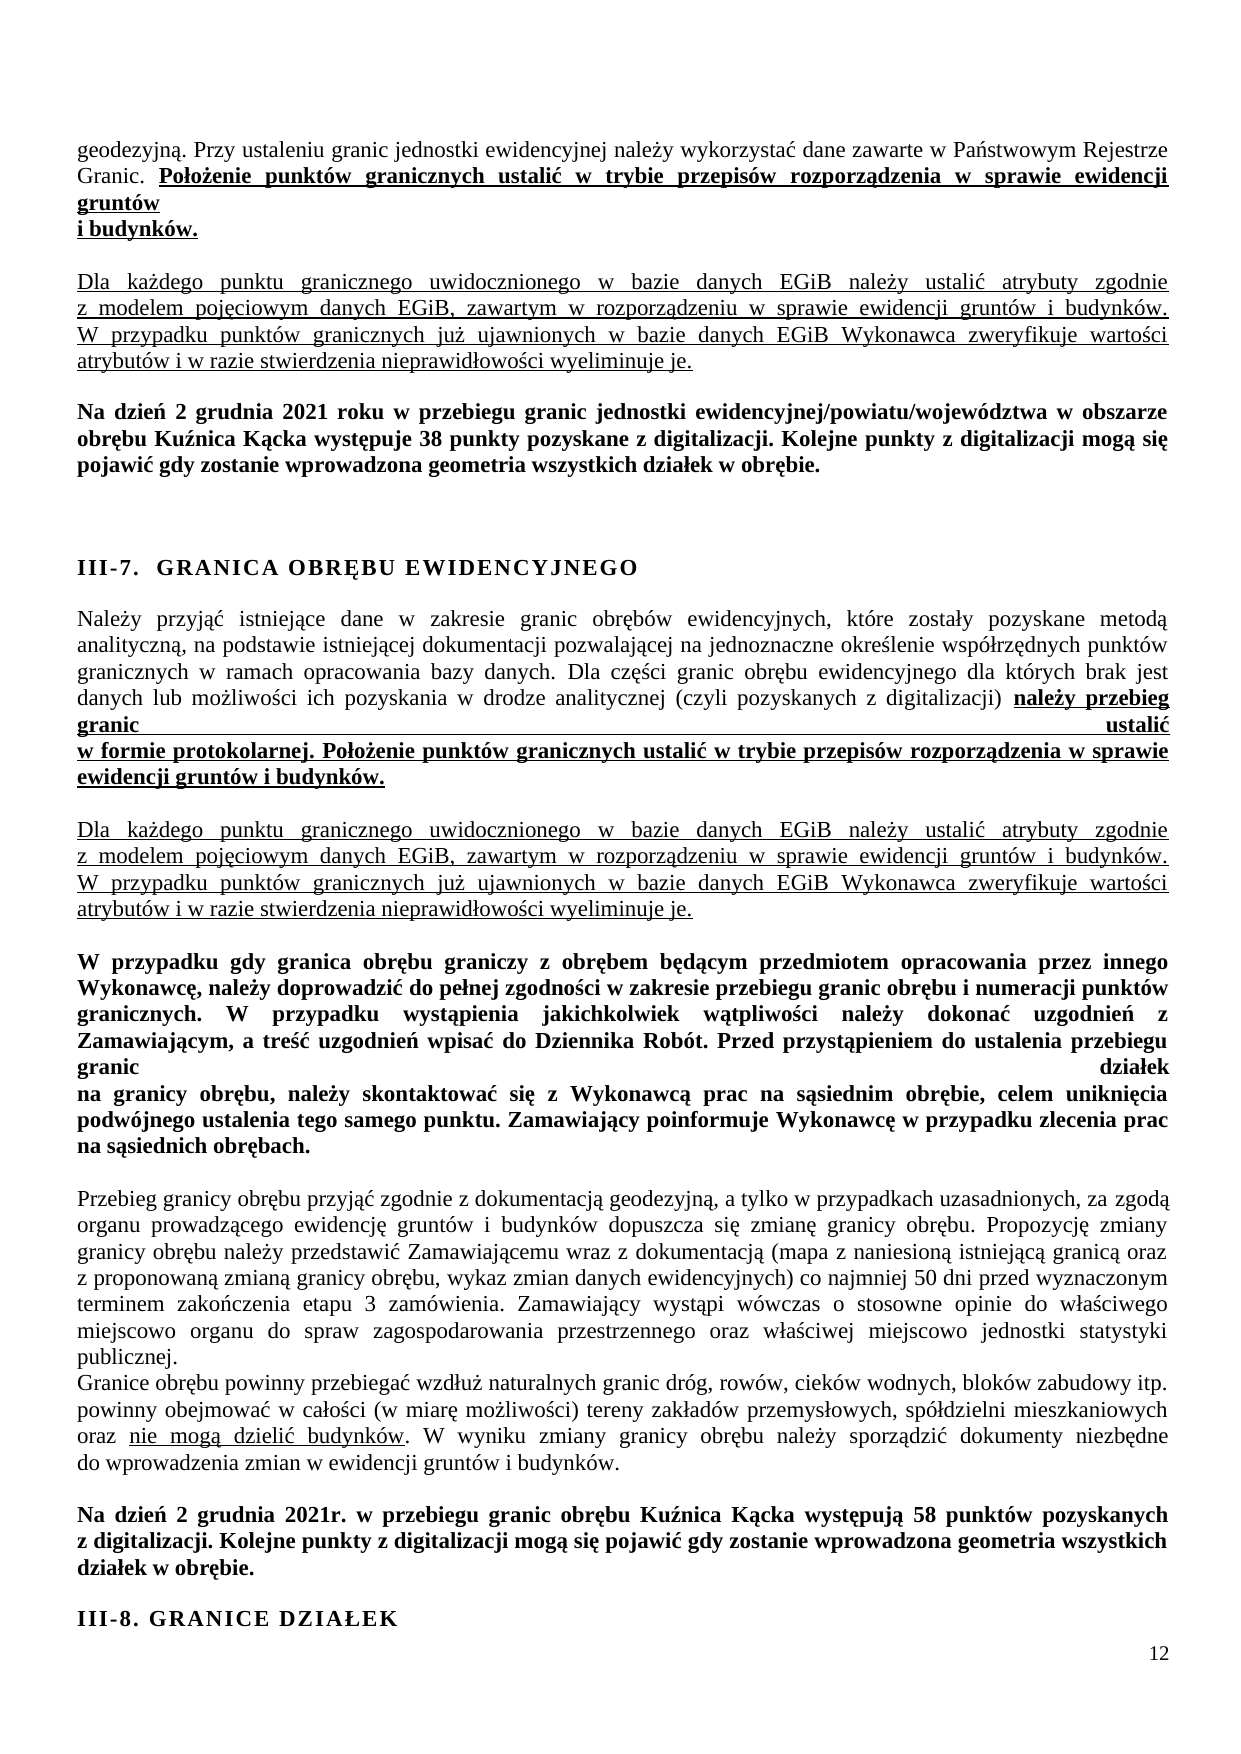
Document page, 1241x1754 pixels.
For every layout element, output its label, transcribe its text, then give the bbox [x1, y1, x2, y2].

text W przypadku gdy granica obrębu graniczy z obrębem będącym przedmiotem opracowania przez innego Wykonawcę, należy doprowadzić do pełnej zgodności w zakresie przebiegu granic obrębu i numeracji punktów granicznych. W przypadku wystąpienia jakichkolwiek wątpliwości należy dokonać uzgodnień z Zamawiającym, a treść uzgodnień wpisać do Dziennika Robót. Przed przystąpieniem do ustalenia przebiegu granic działek na granicy obrębu, należy skontaktować się z Wykonawcą prac na sąsiednim obrębie, celem uniknięcia podwójnego ustalenia tego samego punktu. Zamawiający poinformuje Wykonawcę w przypadku zlecenia prac na sąsiednich obrębach. [77, 948, 1169, 1159]
text Dla każdego punktu granicznego uwidocznionego w bazie danych EGiB należy ustalić atrybuty zgodnie z modelem pojęciowym danych EGiB, zawartym w rozporządzeniu w sprawie ewidencji gruntów i budynków. W przypadku punktów granicznych już ujawnionych w bazie danych EGiB Wykonawca zweryfikuje wartości atrybutów i w razie stwierdzenia nieprawidłowości wyeliminuje je. [77, 866, 1169, 892]
text Dla każdego punktu granicznego uwidocznionego w bazie danych EGiB należy ustalić atrybuty zgodnie z modelem pojęciowym danych EGiB, zawartym w rozporządzeniu w sprawie ewidencji gruntów i budynków. W przypadku punktów granicznych już ujawnionych w bazie danych EGiB Wykonawca zweryfikuje wartości atrybutów i w razie stwierdzenia nieprawidłowości wyeliminuje je. [77, 893, 1169, 921]
text Przebieg granicy obrębu przyjąć zgodnie z dokumentacją geodezyjną, a tylko w przypadkach uzasadnionych, za zgodą organu prowadzącego ewidencję gruntów i budynków dopuszcza się zmianę granicy obrębu. Propozycję zmiany granicy obrębu należy przedstawić Zamawiającemu wraz z dokumentacją (mapa z naniesioną istniejącą granicą oraz z proponowaną zmianą granicy obrębu, wykaz zmian danych ewidencyjnych) co najmniej 50 dni przed wyznaczonym terminem zakończenia etapu 3 zamówienia. Zamawiający wystąpi wówczas o stosowne opinie do właściwego miejscowo organu do spraw zagospodarowania przestrzennego oraz właściwej miejscowo jednostki statystyki publicznej. [77, 1185, 1169, 1369]
text Na dzień 2 grudnia 2021 roku w przebiegu granic jednostki ewidencyjnej/powiatu/województwa w obszarze obrębu Kuźnica Kącka występuje 38 punkty pozyskane z digitalizacji. Kolejne punkty z digitalizacji mogą się pojawić gdy zostanie wprowadzona geometria wszystkich działek w obrębie. [77, 398, 1169, 477]
text Na dzień 2 grudnia 2021r. w przebiegu granic obrębu Kuźnica Kącka występują 58 punktów pozyskanych z digitalizacji. Kolejne punkty z digitalizacji mogą się pojawić gdy zostanie wprowadzona geometria wszystkich działek w obrębie. [77, 1501, 1169, 1580]
text Dla każdego punktu granicznego uwidocznionego w bazie danych EGiB należy ustalić atrybuty zgodnie z modelem pojęciowym danych EGiB, zawartym w rozporządzeniu w sprawie ewidencji gruntów i budynków. W przypadku punktów granicznych już ujawnionych w bazie danych EGiB Wykonawca zweryfikuje wartości atrybutów i w razie stwierdzenia nieprawidłowości wyeliminuje je. [77, 816, 1169, 839]
text III-7. GRANICA OBRĘBU EWIDENCYJNEGO [77, 554, 1169, 580]
text III-8. GRANICE DZIAŁEK [77, 1605, 1169, 1632]
text Dla każdego punktu granicznego uwidocznionego w bazie danych EGiB należy ustalić atrybuty zgodnie z modelem pojęciowym danych EGiB, zawartym w rozporządzeniu w sprawie ewidencji gruntów i budynków. W przypadku punktów granicznych już ujawnionych w bazie danych EGiB Wykonawca zweryfikuje wartości atrybutów i w razie stwierdzenia nieprawidłowości wyeliminuje je. [77, 345, 1169, 373]
text Dla każdego punktu granicznego uwidocznionego w bazie danych EGiB należy ustalić atrybuty zgodnie z modelem pojęciowym danych EGiB, zawartym w rozporządzeniu w sprawie ewidencji gruntów i budynków. W przypadku punktów granicznych już ujawnionych w bazie danych EGiB Wykonawca zweryfikuje wartości atrybutów i w razie stwierdzenia nieprawidłowości wyeliminuje je. [77, 268, 1169, 291]
text Dla każdego punktu granicznego uwidocznionego w bazie danych EGiB należy ustalić atrybuty zgodnie z modelem pojęciowym danych EGiB, zawartym w rozporządzeniu w sprawie ewidencji gruntów i budynków. W przypadku punktów granicznych już ujawnionych w bazie danych EGiB Wykonawca zweryfikuje wartości atrybutów i w razie stwierdzenia nieprawidłowości wyeliminuje je. [77, 319, 1169, 344]
text Dla każdego punktu granicznego uwidocznionego w bazie danych EGiB należy ustalić atrybuty zgodnie z modelem pojęciowym danych EGiB, zawartym w rozporządzeniu w sprawie ewidencji gruntów i budynków. W przypadku punktów granicznych już ujawnionych w bazie danych EGiB Wykonawca zweryfikuje wartości atrybutów i w razie stwierdzenia nieprawidłowości wyeliminuje je. [77, 292, 1169, 317]
text Dla każdego punktu granicznego uwidocznionego w bazie danych EGiB należy ustalić atrybuty zgodnie z modelem pojęciowym danych EGiB, zawartym w rozporządzeniu w sprawie ewidencji gruntów i budynków. W przypadku punktów granicznych już ujawnionych w bazie danych EGiB Wykonawca zweryfikuje wartości atrybutów i w razie stwierdzenia nieprawidłowości wyeliminuje je. [77, 840, 1169, 865]
text Granice obrębu powinny przebiegać wzdłuż naturalnych granic dróg, rowów, cieków wodnych, bloków zabudowy itp. powinny obejmować w całości (w miarę możliwości) tereny zakładów przemysłowych, spółdzielni mieszkaniowych oraz nie mogą dzielić budynków. W wyniku zmiany granicy obrębu należy sporządzić dokumenty niezbędne do wprowadzenia zmian w ewidencji gruntów i budynków. [77, 1369, 1169, 1475]
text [77, 136, 1169, 242]
text Należy przyjąć istniejące dane w zakresie granic obrębów ewidencyjnych, które zostały pozyskane metodą analityczną, na podstawie istniejącej dokumentacji pozwalającej na jednoznaczne określenie współrzędnych punktów granicznych w ramach opracowania bazy danych. Dla części granic obrębu ewidencyjnego dla których brak jest danych lub możliwości ich pozyskania w drodze analitycznej (czyli pozyskanych z digitalizacji) należy przebieg granic ustalić w formie protokolarnej. Położenie punktów granicznych ustalić w trybie przepisów rozporządzenia w sprawie ewidencji gruntów i budynków. [77, 605, 1169, 734]
